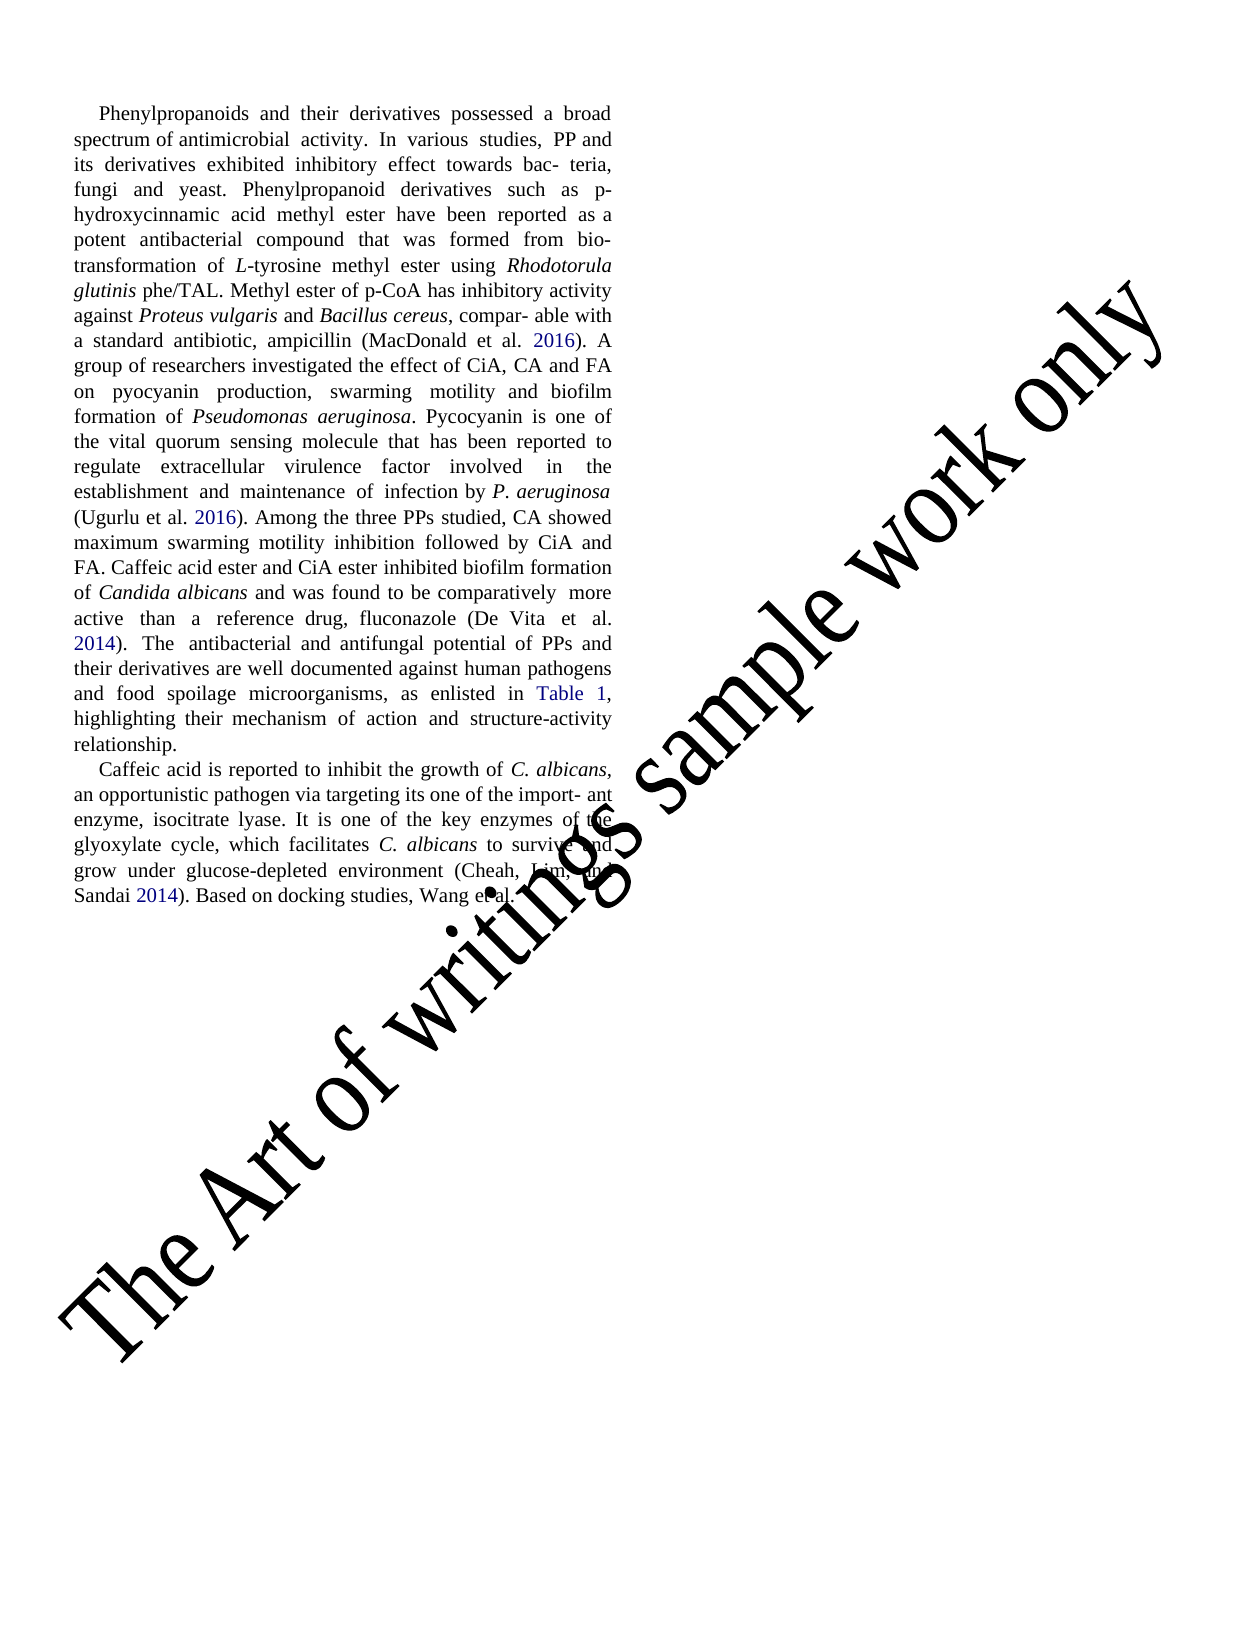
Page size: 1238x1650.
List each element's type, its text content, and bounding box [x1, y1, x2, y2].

text Caffeic acid is reported to inhibit the growth of C. albicans, an opportunistic pathogen via targeting its one of the import- ant enzyme, isocitrate lyase. It is one of the key enzymes of the glyoxylate cycle, which facilitates C. albicans to survive and grow under glucose-depleted environment (Cheah, Lim, and Sandai 2014). Based on docking studies, Wang et al. [74, 757, 612, 907]
text Phenylpropanoids and their derivatives possessed a broad spectrum of antimicrobial activity. In various studies, PP and its derivatives exhibited inhibitory effect towards bac- teria, fungi and yeast. Phenylpropanoid derivatives such as p-hydroxycinnamic acid methyl ester have been reported as a potent antibacterial compound that was formed from bio- transformation of L-tyrosine methyl ester using Rhodotorula glutinis phe/TAL. Methyl ester of p-CoA has inhibitory activity against Proteus vulgaris and Bacillus cereus, compar- able with a standard antibiotic, ampicillin (MacDonald et al. 2016). A group of researchers investigated the effect of CiA, CA and FA on pyocyanin production, swarming motility and biofilm formation of Pseudomonas aeruginosa. Pycocyanin is one of the vital quorum sensing molecule that has been reported to regulate extracellular virulence factor involved in the establishment and maintenance of infection by P. aeruginosa (Ugurlu et al. 2016). Among the three PPs studied, CA showed maximum swarming motility inhibition followed by CiA and FA. Caffeic acid ester and CiA ester inhibited biofilm formation of Candida albicans and was found to be comparatively more active than a reference drug, fluconazole (De Vita et al. 2014). The antibacterial and antifungal potential of PPs and their derivatives are well documented against human pathogens and food spoilage microorganisms, as enlisted in Table 1, highlighting their mechanism of action and structure-activity relationship. [74, 101, 612, 756]
